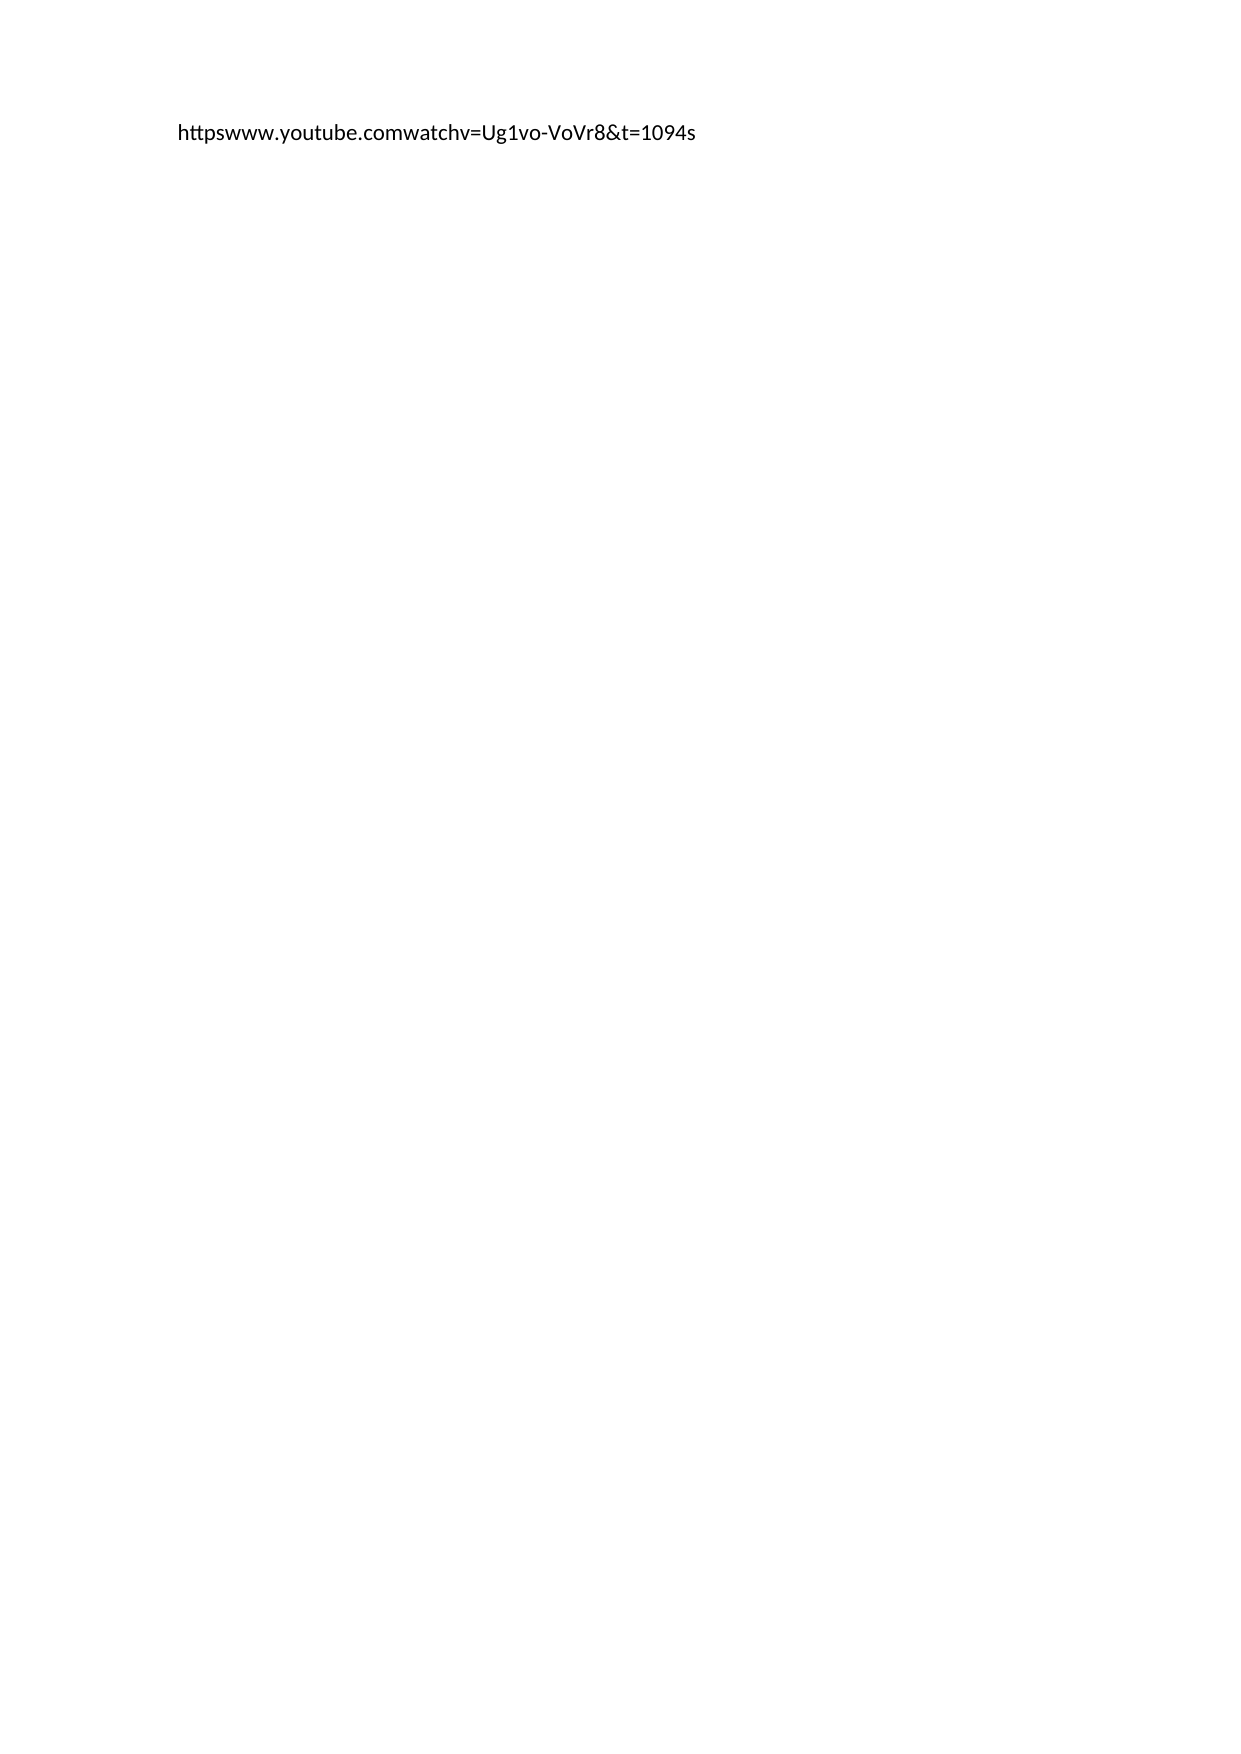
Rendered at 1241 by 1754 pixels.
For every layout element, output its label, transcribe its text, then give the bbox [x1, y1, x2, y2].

text httpswww.youtube.comwatchv=Ug1vo-VoVr8&t=1094s [177, 118, 1152, 146]
